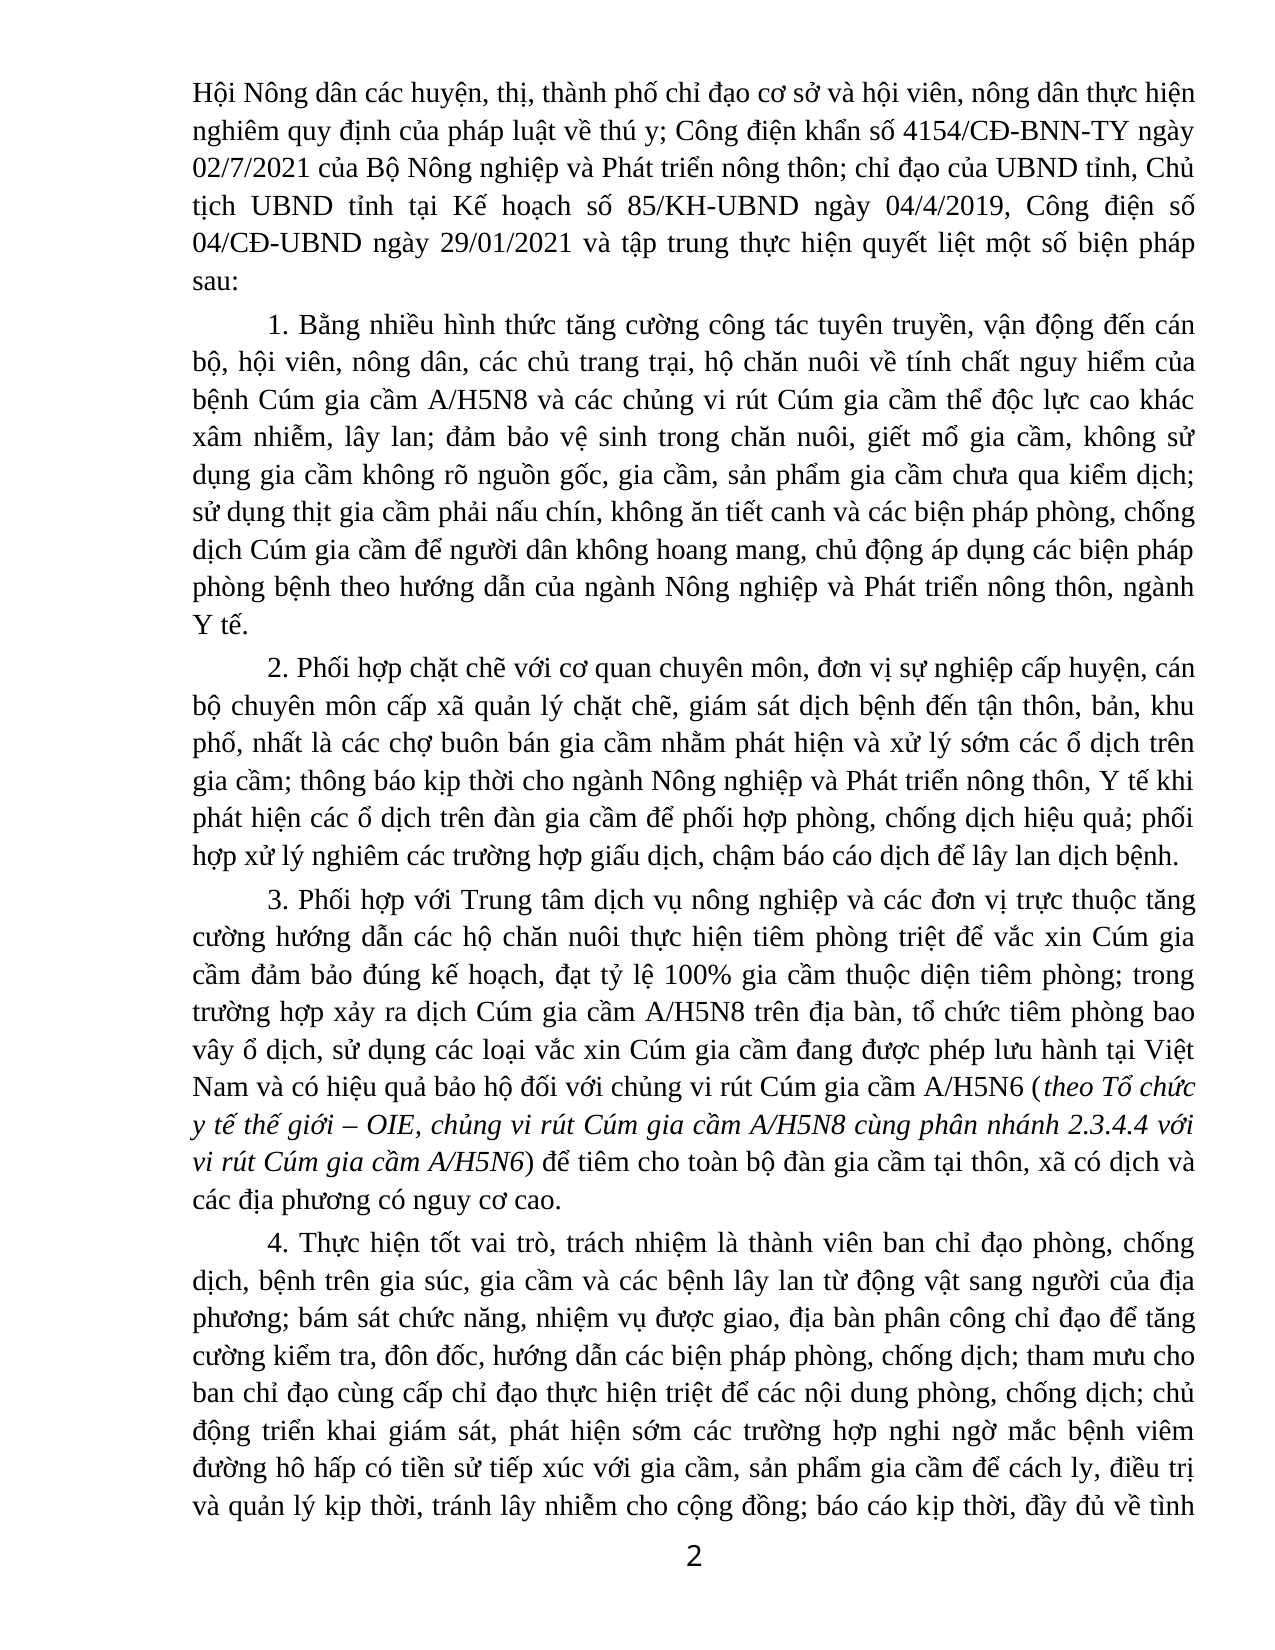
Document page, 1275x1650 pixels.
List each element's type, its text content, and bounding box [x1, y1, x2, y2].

text 3. Phối hợp với Trung tâm dịch vụ nông nghiệp và các đơn vị trực thuộc tăng cường hướng dẫn các hộ chăn nuôi thực hiện tiêm phòng triệt để vắc xin Cúm gia cầm đảm bảo đúng kế hoạch, đạt tỷ lệ 100% gia cầm thuộc diện tiêm phòng; trong trường hợp xảy ra dịch Cúm gia cầm A/H5N8 trên địa bàn, tổ chức tiêm phòng bao vây ổ dịch, sử dụng các loại vắc xin Cúm gia cầm đang được phép lưu hành tại Việt Nam và có hiệu quả bảo hộ đối với chủng vi rút Cúm gia cầm A/H5N6 (theo Tổ chức y tế thế giới – OIE, chủng vi rút Cúm gia cầm A/H5N8 cùng phân nhánh 2.3.4.4 với vi rút Cúm gia cầm A/H5N6) để tiêm cho toàn bộ đàn gia cầm tại thôn, xã có dịch và các địa phương có nguy cơ cao. [192, 879, 1196, 1217]
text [192, 73, 1196, 298]
text 1. Bằng nhiều hình thức tăng cường công tác tuyên truyền, vận động đến cán bộ, hội viên, nông dân, các chủ trang trại, hộ chăn nuôi về tính chất nguy hiểm của bệnh Cúm gia cầm A/H5N8 và các chủng vi rút Cúm gia cầm thể độc lực cao khác xâm nhiễm, lây lan; đảm bảo vệ sinh trong chăn nuôi, giết mổ gia cầm, không sử dụng gia cầm không rõ nguồn gốc, gia cầm, sản phẩm gia cầm chưa qua kiểm dịch; sử dụng thịt gia cầm phải nấu chín, không ăn tiết canh và các biện pháp phòng, chống dịch Cúm gia cầm để người dân không hoang mang, chủ động áp dụng các biện pháp phòng bệnh theo hướng dẫn của ngành Nông nghiệp và Phát triển nông thôn, ngành Y tế. [192, 304, 1196, 642]
text 2. Phối hợp chặt chẽ với cơ quan chuyên môn, đơn vị sự nghiệp cấp huyện, cán bộ chuyên môn cấp xã quản lý chặt chẽ, giám sát dịch bệnh đến tận thôn, bản, khu phố, nhất là các chợ buôn bán gia cầm nhằm phát hiện và xử lý sớm các ổ dịch trên gia cầm; thông báo kịp thời cho ngành Nông nghiệp và Phát triển nông thôn, Y tế khi phát hiện các ổ dịch trên đàn gia cầm để phối hợp phòng, chống dịch hiệu quả; phối hợp xử lý nghiêm các trường hợp giấu dịch, chậm báo cáo dịch để lây lan dịch bệnh. [192, 648, 1196, 873]
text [192, 1223, 1196, 1523]
